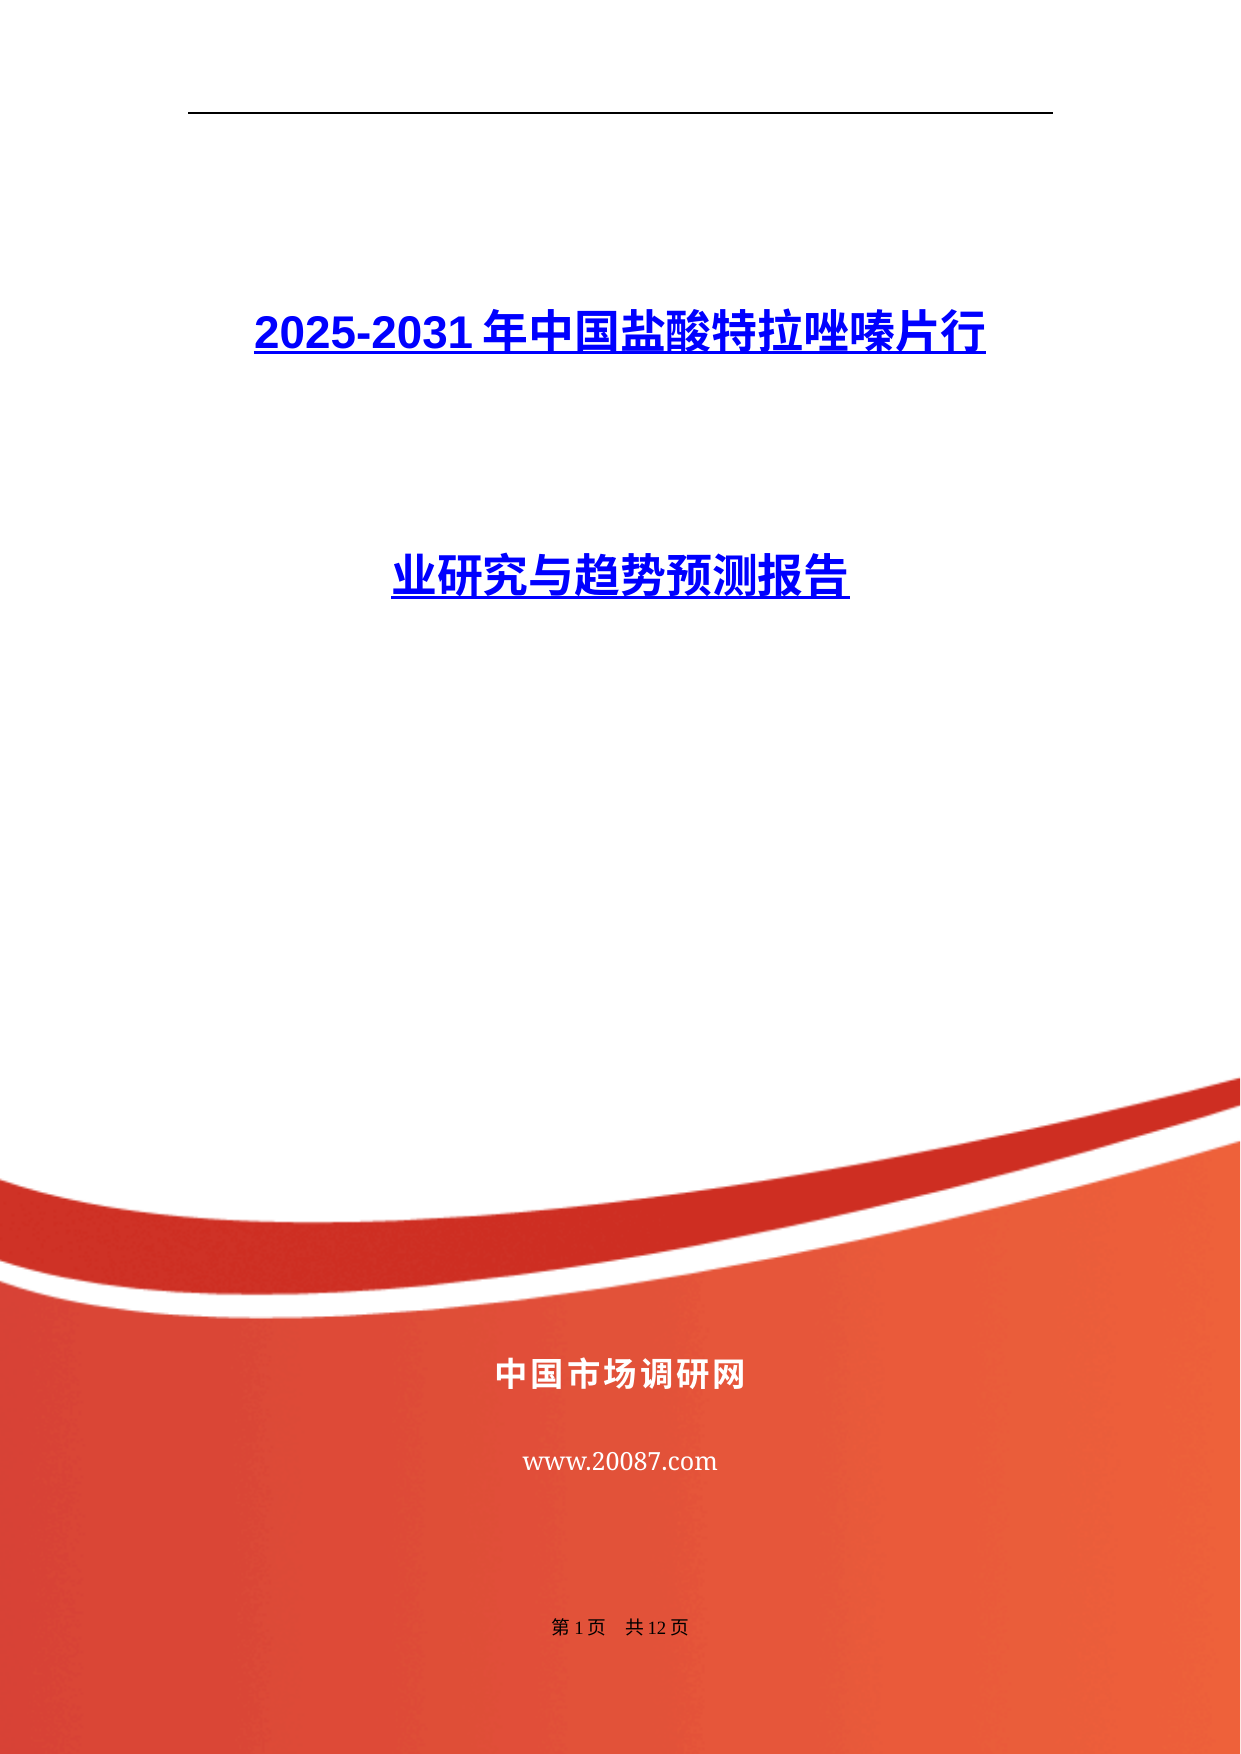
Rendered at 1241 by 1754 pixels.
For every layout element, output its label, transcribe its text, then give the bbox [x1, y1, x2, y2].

text www.20087.com [187, 1428, 1053, 1493]
picture [0, 1006, 1241, 1754]
subtitle 中国市场调研网 [187, 1339, 1053, 1404]
table_header 2025-2031年中国盐酸特拉唑嗪片行业研究与趋势预测报告 [188, 207, 1053, 773]
